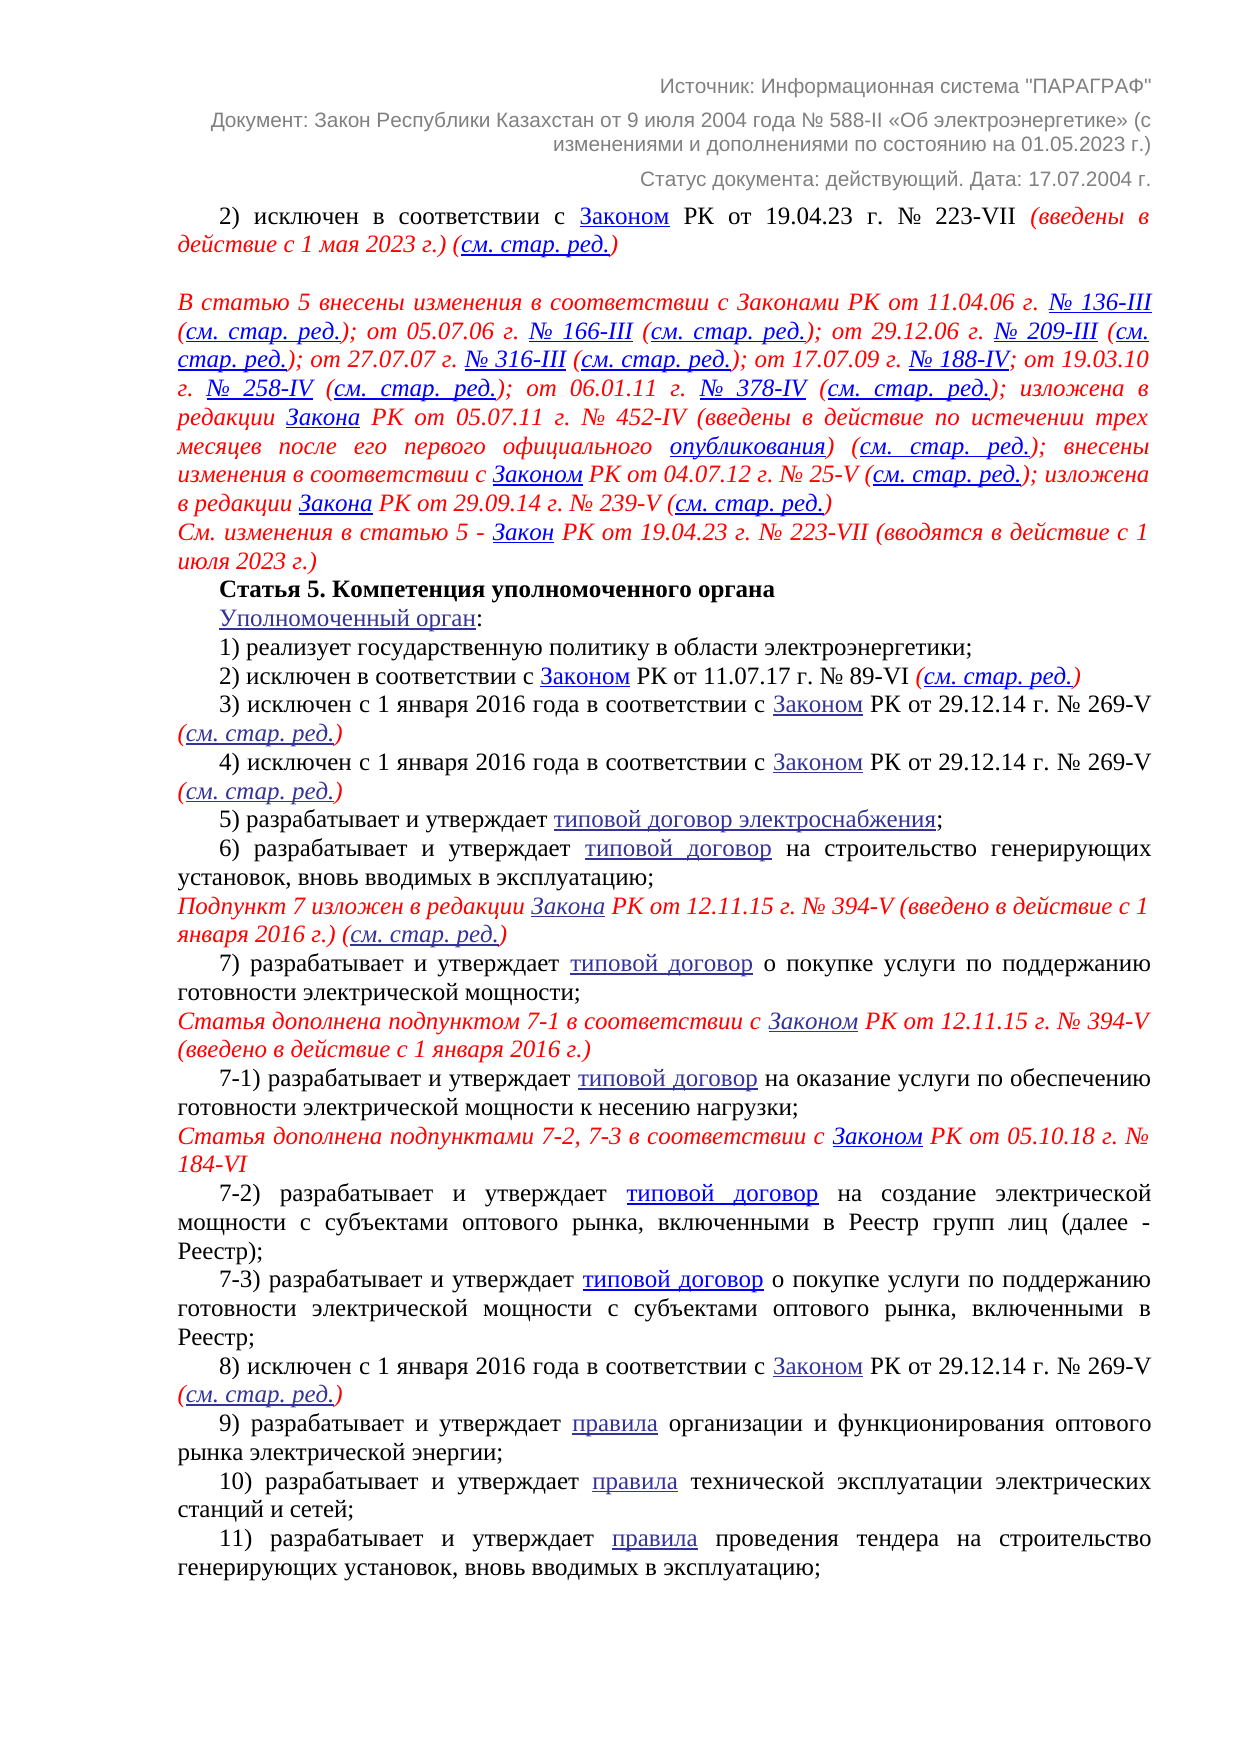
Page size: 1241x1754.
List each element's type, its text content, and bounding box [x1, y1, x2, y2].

text 2) исключен в соответствии с Законом РК от 11.07.17 г. № 89-VI (см. стар. ред.) [177, 661, 1152, 689]
text В статью 5 внесены изменения в соответствии с Законами РК от 11.04.06 г. № 136-III (см. стар. ред.); от 05.07.06 г. № 166-III (см. стар. ред.); от 29.12.06 г. № 209-III (см. стар. ред.); от 27.07.07 г. № 316-III (см. стар. ред.); от 17.07.09 г. № 188-IV; от 19.03.10 г. № 258-IV (см. стар. ред.); от 06.01.11 г. № 378-IV (см. стар. ред.); изложена в редакции Закона РК от 05.07.11 г. № 452-IV (введены в действие по истечении трех месяцев после его первого официального опубликования) (см. стар. ред.); внесены изменения в соответствии с Законом РК от 04.07.12 г. № 25-V (см. стар. ред.); изложена в редакции Закона РК от 29.09.14 г. № 239-V (см. стар. ред.) [177, 287, 1152, 517]
text 6) разрабатывает и утверждает типовой договор на строительство генерирующих установок, вновь вводимых в эксплуатацию; [177, 833, 1152, 891]
text 7-2) разрабатывает и утверждает типовой договор на создание электрической мощности с субъектами оптового рынка, включенными в Реестр групп лиц (далее - Реестр); [177, 1178, 1152, 1264]
text Подпункт 7 изложен в редакции Закона РК от 12.11.15 г. № 394-V (введено в действие с 1 января 2016 г.) (см. стар. ред.) [177, 891, 1152, 948]
text 1) реализует государственную политику в области электроэнергетики; [177, 632, 1152, 661]
text Статья дополнена подпунктом 7-1 в соответствии с Законом РК от 12.11.15 г. № 394-V (введено в действие с 1 января 2016 г.) [177, 1006, 1152, 1063]
text 4) исключен с 1 января 2016 года в соответствии с Законом РК от 29.12.14 г. № 269-V (см. стар. ред.) [177, 747, 1152, 804]
text 7-3) разрабатывает и утверждает типовой договор о покупке услуги по поддержанию готовности электрической мощности с субъектами оптового рынка, включенными в Реестр; [177, 1264, 1152, 1351]
text 10) разрабатывает и утверждает правила технической эксплуатации электрических станций и сетей; [177, 1466, 1152, 1523]
text Уполномоченный орган: [177, 603, 1152, 632]
text 7) разрабатывает и утверждает типовой договор о покупке услуги по поддержанию готовности электрической мощности; [177, 948, 1152, 1006]
text Статья 5. Компетенция уполномоченного органа [219, 574, 1152, 603]
text 8) исключен с 1 января 2016 года в соответствии с Законом РК от 29.12.14 г. № 269-V (см. стар. ред.) [177, 1351, 1152, 1408]
text Статья дополнена подпунктами 7-2, 7-3 в соответствии с Законом РК от 05.10.18 г. № 184-VI [177, 1121, 1152, 1178]
text 7-1) разрабатывает и утверждает типовой договор на оказание услуги по обеспечению готовности электрической мощности к несению нагрузки; [177, 1063, 1152, 1121]
text 5) разрабатывает и утверждает типовой договор электроснабжения; [177, 804, 1152, 833]
text 3) исключен с 1 января 2016 года в соответствии с Законом РК от 29.12.14 г. № 269-V (см. стар. ред.) [177, 689, 1152, 747]
text См. изменения в статью 5 - Закон РК от 19.04.23 г. № 223-VII (вводятся в действие с 1 июля 2023 г.) [177, 517, 1152, 574]
text 9) разрабатывает и утверждает правила организации и функционирования оптового рынка электрической энергии; [177, 1408, 1152, 1466]
text 2) исключен в соответствии с Законом РК от 19.04.23 г. № 223-VII (введены в действие с 1 мая 2023 г.) (см. стар. ред.) [177, 201, 1152, 258]
text 11) разрабатывает и утверждает правила проведения тендера на строительство генерирующих установок, вновь вводимых в эксплуатацию; [177, 1523, 1152, 1581]
